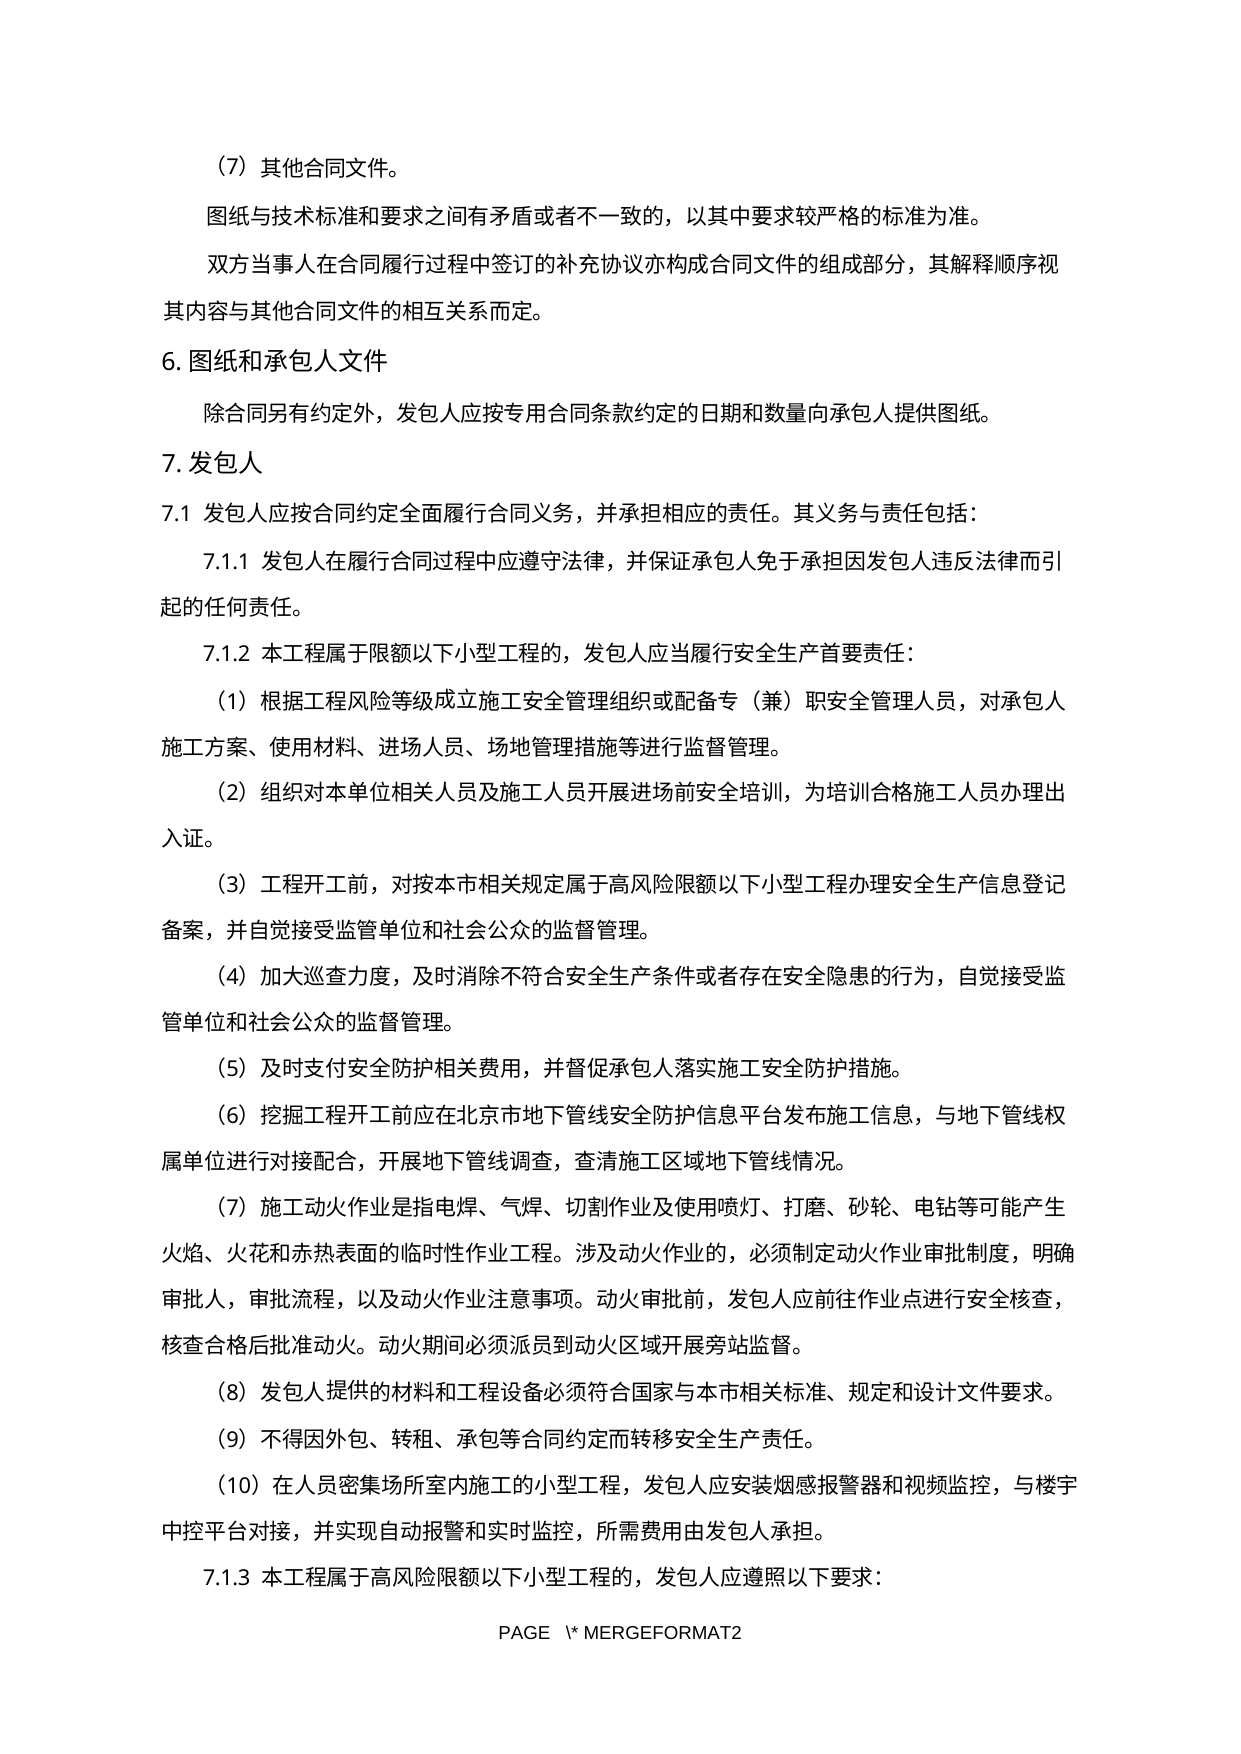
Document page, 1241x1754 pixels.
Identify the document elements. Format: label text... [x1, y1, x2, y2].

text 7.1 发包人应按合同约定全面履行合同义务，并承担相应的责任。其义务与责任包括： [161, 496, 1079, 529]
text 7.1.2 本工程属于限额以下小型工程的，发包人应当履行安全生产首要责任： [161, 636, 1072, 668]
text （8）发包人提供的材料和工程设备必须符合国家与本市相关标准、规定和设计文件要求。 [161, 1373, 1079, 1407]
text （9）不得因外包、转租、承包等合同约定而转移安全生产责任。 [161, 1422, 1079, 1454]
text 7. 发包人 [161, 443, 1079, 480]
text （10）在人员密集场所室内施工的小型工程，发包人应安装烟感报警器和视频监控，与楼宇中控平台对接，并实现自动报警和实时监控，所需费用由发包人承担。 [161, 1468, 1079, 1546]
text （4）加大巡查力度，及时消除不符合安全生产条件或者存在安全隐患的行为，自觉接受监管单位和社会公众的监督管理。 [161, 959, 1079, 1037]
text （1）根据工程风险等级成立施工安全管理组织或配备专（兼）职安全管理人员，对承包人施工方案、使用材料、进场人员、场地管理措施等进行监督管理。 [161, 682, 1079, 761]
text （5）及时支付安全防护相关费用，并督促承包人落实施工安全防护措施。 [161, 1051, 1079, 1082]
text 除合同另有约定外，发包人应按专用合同条款约定的日期和数量向承包人提供图纸。 [161, 396, 1079, 428]
text 图纸与技术标准和要求之间有矛盾或者不一致的，以其中要求较严格的标准为准。 [206, 199, 1079, 231]
text （7）其他合同文件。 [204, 149, 1079, 182]
text （2）组织对本单位相关人员及施工人员开展进场前安全培训，为培训合格施工人员办理出入证。 [161, 775, 1079, 853]
text （6）挖掘工程开工前应在北京市地下管线安全防护信息平台发布施工信息，与地下管线权属单位进行对接配合，开展地下管线调查，查清施工区域地下管线情况。 [161, 1097, 1079, 1176]
text （7）施工动火作业是指电焊、气焊、切割作业及使用喷灯、打磨、砂轮、电钻等可能产生火焰、火花和赤热表面的临时性作业工程。涉及动火作业的，必须制定动火作业审批制度，明确审批人，审批流程，以及动火作业注意事项。动火审批前，发包人应前往作业点进行安全核查，核查合格后批准动火。动火期间必须派员到动火区域开展旁站监督。 [161, 1190, 1079, 1359]
text 6. 图纸和承包人文件 [161, 342, 1079, 378]
text （3）工程开工前，对按本市相关规定属于高风险限额以下小型工程办理安全生产信息登记备案，并自觉接受监管单位和社会公众的监督管理。 [161, 867, 1079, 945]
text 7.1.1 发包人在履行合同过程中应遵守法律，并保证承包人免于承担因发包人违反法律而引起的任何责任。 [161, 544, 1072, 622]
text 双方当事人在合同履行过程中签订的补充协议亦构成合同文件的组成部分，其解释顺序视其内容与其他合同文件的相互关系而定。 [163, 247, 1079, 326]
text 7.1.3 本工程属于高风险限额以下小型工程的，发包人应遵照以下要求： [161, 1560, 1072, 1593]
